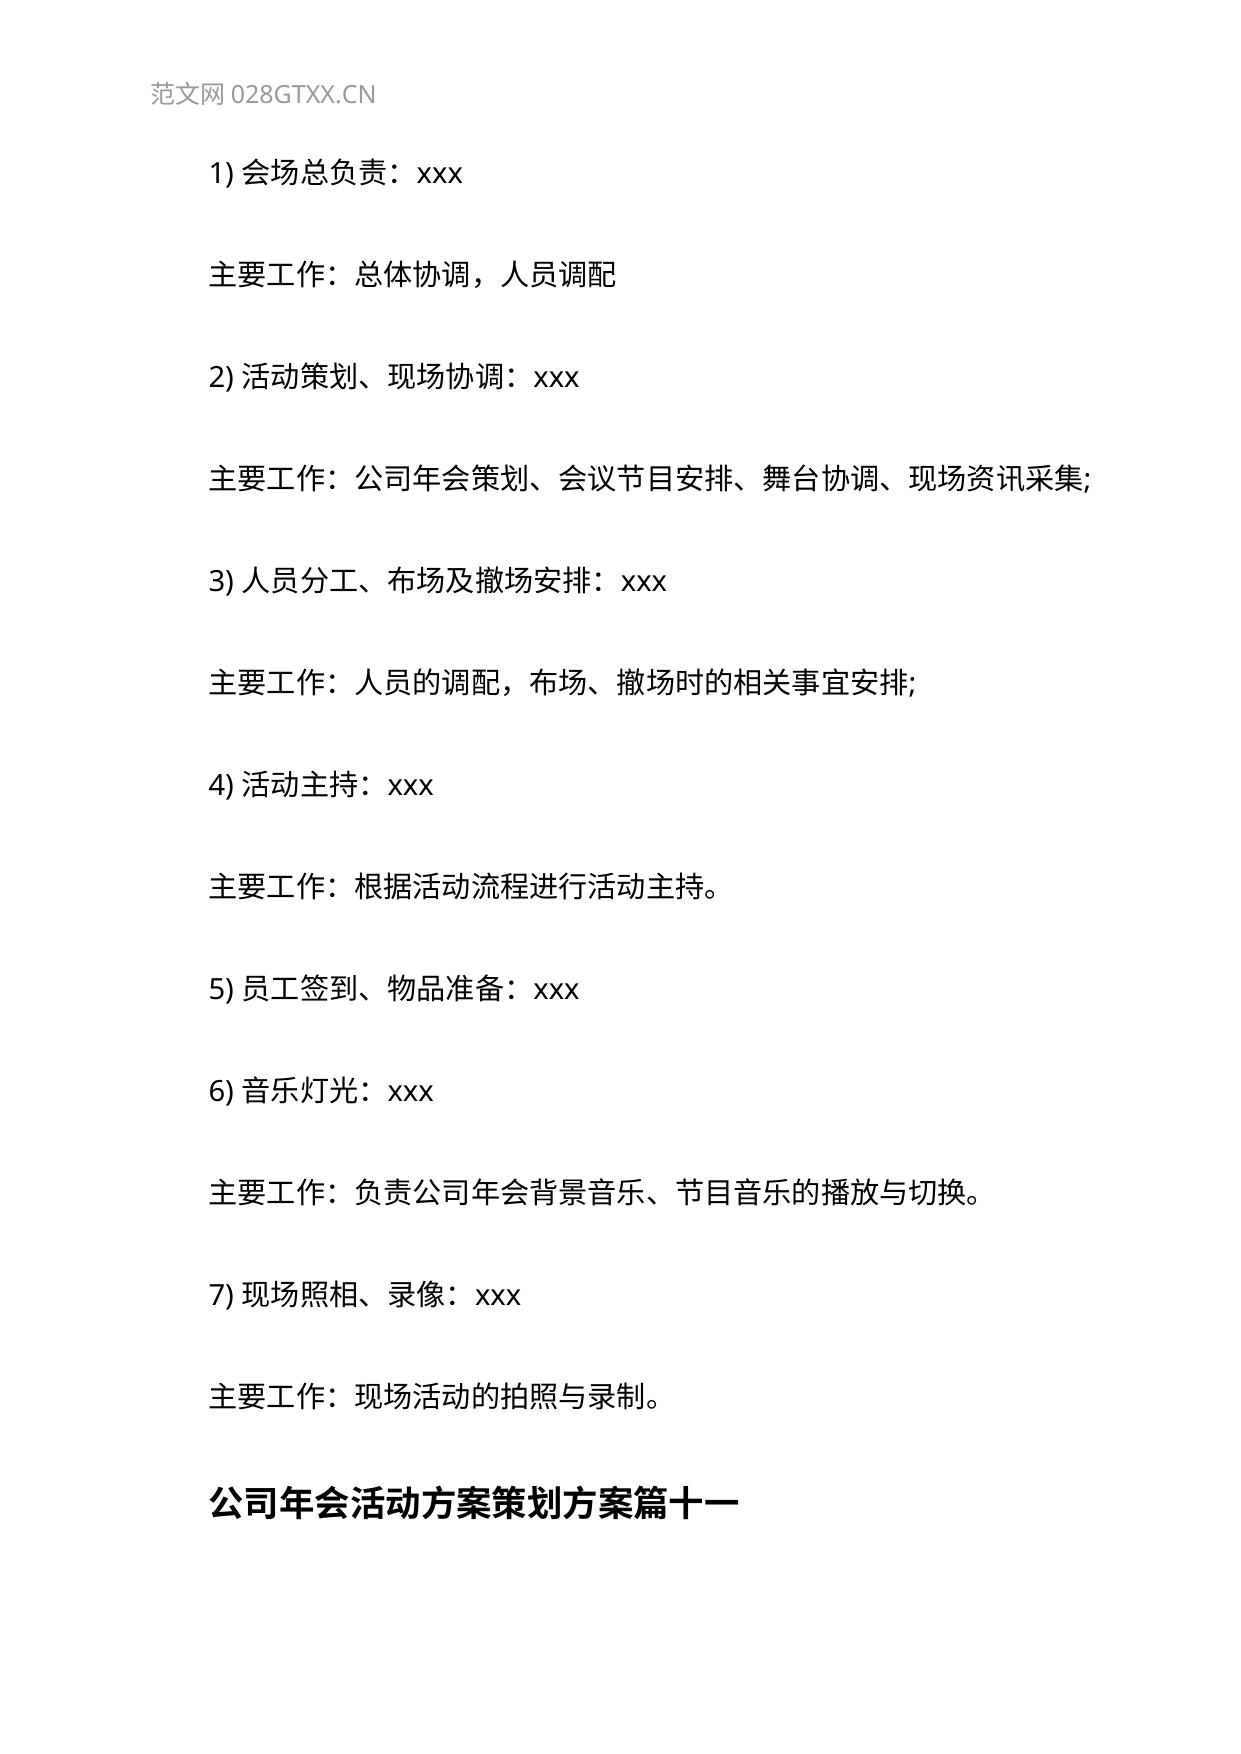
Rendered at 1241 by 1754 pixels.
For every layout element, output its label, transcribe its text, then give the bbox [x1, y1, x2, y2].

text 7) 现场照相、录像：xxx [150, 1271, 1090, 1313]
text 主要工作：负责公司年会背景音乐、节目音乐的播放与切换。 [150, 1169, 1090, 1212]
text 主要工作：根据活动流程进行活动主持。 [150, 864, 1090, 906]
text 5) 员工签到、物品准备：xxx [150, 965, 1090, 1008]
text 主要工作：人员的调配，布场、撤场时的相关事宜安排; [150, 660, 1090, 702]
text 1) 会场总负责：xxx [150, 150, 1090, 192]
text 主要工作：现场活动的拍照与录制。 [150, 1373, 1090, 1415]
text 4) 活动主持：xxx [150, 762, 1090, 804]
text 主要工作：总体协调，人员调配 [150, 252, 1090, 294]
text 3) 人员分工、布场及撤场安排：xxx [150, 558, 1090, 600]
text 2) 活动策划、现场协调：xxx [150, 354, 1090, 396]
text 主要工作：公司年会策划、会议节目安排、舞台协调、现场资讯采集; [150, 456, 1090, 498]
text 6) 音乐灯光：xxx [150, 1067, 1090, 1110]
text 公司年会活动方案策划方案篇十一 [150, 1475, 1090, 1526]
